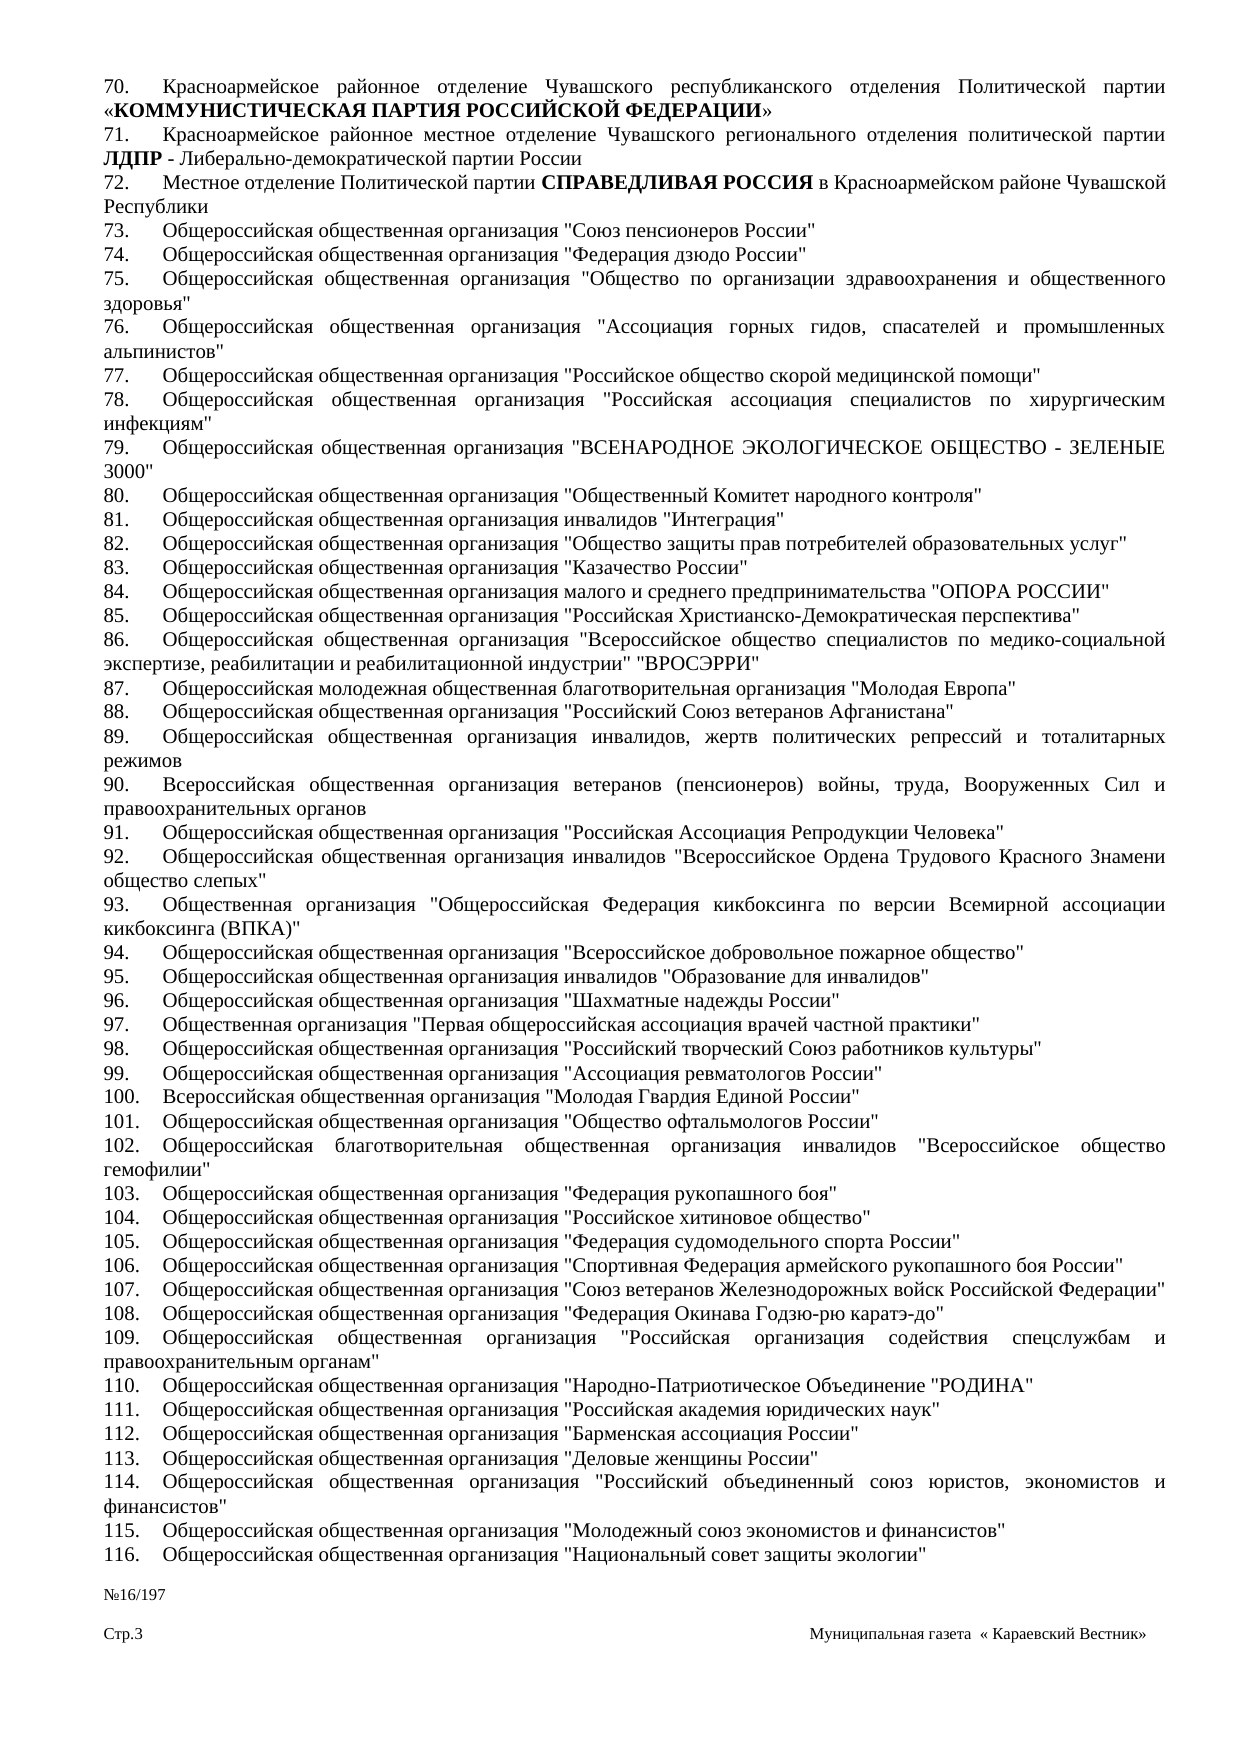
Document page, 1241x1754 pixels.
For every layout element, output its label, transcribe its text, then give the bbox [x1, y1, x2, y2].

list Общероссийская общественная организация "Российский творческий Союз работников культуры" [103, 1036, 1166, 1060]
list Общероссийская общественная организация "Федерация Окинава Годзю-рю каратэ-до" [103, 1301, 1166, 1325]
list Красноармейское районное отделение Чувашского республиканского отделения Политической партии «КОММУНИСТИЧЕСКАЯ ПАРТИЯ РОССИЙСКОЙ ФЕДЕРАЦИИ» [103, 74, 1166, 122]
list Общероссийская общественная организация "Казачество России" [103, 555, 1166, 579]
list Общероссийская общественная организация "Российское хитиновое общество" [103, 1205, 1166, 1229]
list Местное отделение Политической партии СПРАВЕДЛИВАЯ РОССИЯ в Красноармейском районе Чувашской Республики [103, 170, 1166, 218]
list Общероссийская общественная организация "Ассоциация ревматологов России" [103, 1060, 1166, 1084]
list Общероссийская общественная организация инвалидов "Образование для инвалидов" [103, 964, 1166, 988]
list Общероссийская общественная организация "Российский Союз ветеранов Афганистана" [103, 699, 1166, 723]
list Общероссийская общественная организация инвалидов "Интеграция" [103, 507, 1166, 531]
list Общероссийская общественная организация "Общественный Комитет народного контроля" [103, 483, 1166, 507]
list Общероссийская общественная организация "Российская Ассоциация Репродукции Человека" [103, 820, 1166, 844]
list Общероссийская общественная организация "Российская организация содействия спецслужбам и правоохранительным органам" [103, 1325, 1166, 1373]
list Общероссийская общественная организация "Российское общество скорой медицинской помощи" [103, 363, 1166, 387]
list Общероссийская общественная организация "Народно-Патриотическое Объединение "РОДИНА" [103, 1373, 1166, 1397]
list Общероссийская общественная организация "Деловые женщины России" [103, 1445, 1166, 1469]
list Общероссийская общественная организация инвалидов, жертв политических репрессий и тоталитарных режимов [103, 723, 1166, 772]
list Общероссийская общественная организация "Российский объединенный союз юристов, экономистов и финансистов" [103, 1469, 1166, 1518]
list Общероссийская общественная организация "Шахматные надежды России" [103, 988, 1166, 1012]
list Общероссийская общественная организация "Спортивная Федерация армейского рукопашного боя России" [103, 1253, 1166, 1277]
list Общероссийская общественная организация "Союз ветеранов Железнодорожных войск Российской Федерации" [103, 1277, 1166, 1301]
list Общероссийская общественная организация "Молодежный союз экономистов и финансистов" [103, 1518, 1166, 1542]
list Общероссийская общественная организация "Всероссийское добровольное пожарное общество" [103, 940, 1166, 964]
list Общероссийская общественная организация "Российская академия юридических наук" [103, 1397, 1166, 1421]
list Общероссийская общественная организация инвалидов "Всероссийское Ордена Трудового Красного Знамени общество слепых" [103, 844, 1166, 892]
list Общероссийская общественная организация "ВСЕНАРОДНОЕ ЭКОЛОГИЧЕСКОЕ ОБЩЕСТВО - ЗЕЛЕНЫЕ 3000" [103, 435, 1166, 483]
list Всероссийская общественная организация ветеранов (пенсионеров) войны, труда, Вооруженных Сил и правоохранительных органов [103, 772, 1166, 820]
list Общероссийская общественная организация малого и среднего предпринимательства "ОПОРА РОССИИ" [103, 579, 1166, 603]
list Общественная организация "Первая общероссийская ассоциация врачей частной практики" [103, 1012, 1166, 1036]
list Общероссийская общественная организация "Общество по организации здравоохранения и общественного здоровья" [103, 266, 1166, 314]
list Общероссийская общественная организация "Ассоциация горных гидов, спасателей и промышленных альпинистов" [103, 314, 1166, 363]
list Общероссийская общественная организация "Национальный совет защиты экологии" [103, 1542, 1166, 1566]
list Общероссийская общественная организация "Федерация рукопашного боя" [103, 1181, 1166, 1205]
list Общероссийская общественная организация "Всероссийское общество специалистов по медико-социальной экспертизе, реабилитации и реабилитационной индустрии" "ВРОСЭРРИ" [103, 627, 1166, 675]
list Общероссийская общественная организация "Российская ассоциация специалистов по хирургическим инфекциям" [103, 387, 1166, 435]
list Красноармейское районное местное отделение Чувашского регионального отделения политической партии ЛДПР - Либерально-демократической партии России [103, 122, 1166, 170]
list Общероссийская общественная организация "Федерация судомодельного спорта России" [103, 1229, 1166, 1253]
list Общероссийская общественная организация "Российская Христианско-Демократическая перспектива" [103, 603, 1166, 627]
list Общероссийская общественная организация "Общество офтальмологов России" [103, 1108, 1166, 1133]
list Общественная организация "Общероссийская Федерация кикбоксинга по версии Всемирной ассоциации кикбоксинга (ВПКА)" [103, 892, 1166, 940]
list Всероссийская общественная организация "Молодая Гвардия Единой России" [103, 1084, 1166, 1108]
list Общероссийская общественная организация "Союз пенсионеров России" [103, 218, 1166, 242]
list Общероссийская общественная организация "Общество защиты прав потребителей образовательных услуг" [103, 531, 1166, 555]
list Общероссийская благотворительная общественная организация инвалидов "Всероссийское общество гемофилии" [103, 1133, 1166, 1181]
list Общероссийская общественная организация "Федерация дзюдо России" [103, 242, 1166, 266]
list Общероссийская общественная организация "Барменская ассоциация России" [103, 1421, 1166, 1445]
list Общероссийская молодежная общественная благотворительная организация "Молодая Европа" [103, 675, 1166, 699]
